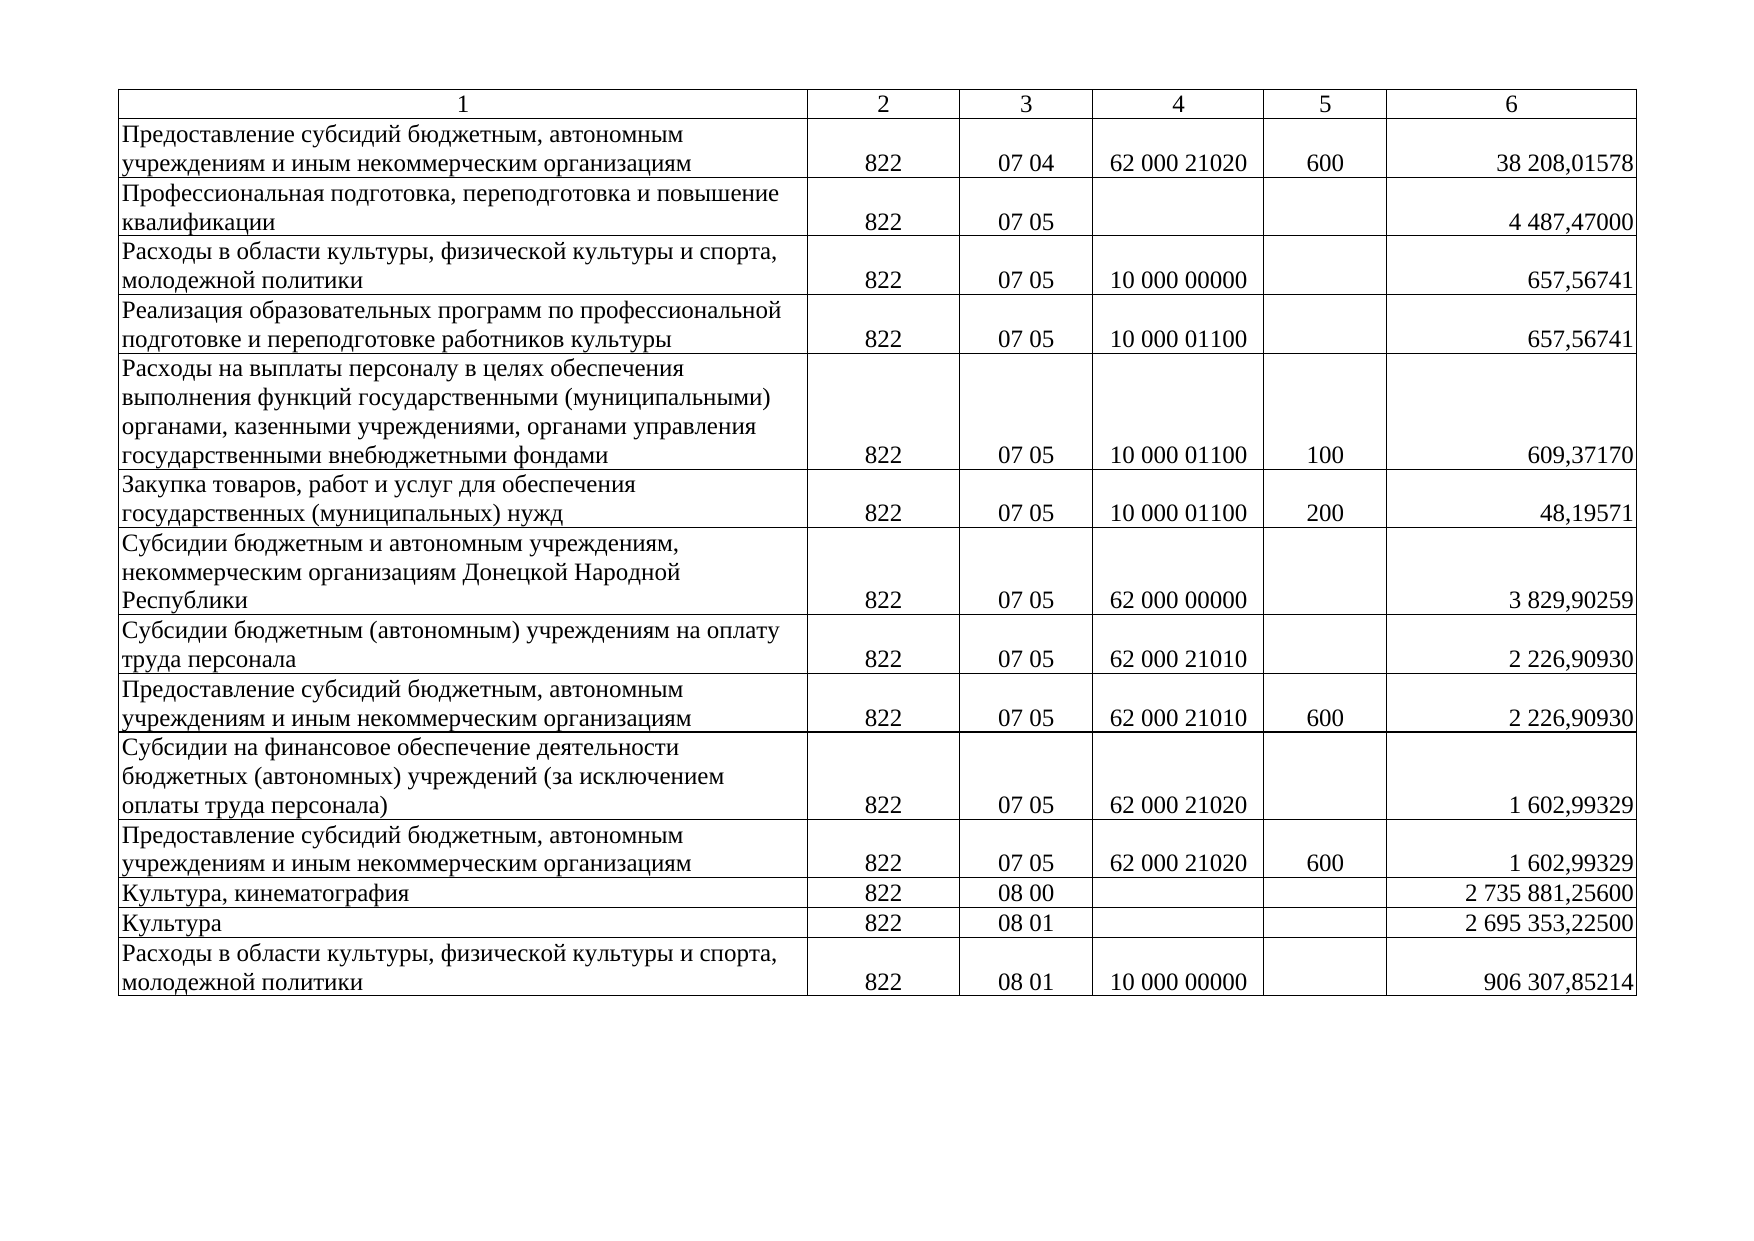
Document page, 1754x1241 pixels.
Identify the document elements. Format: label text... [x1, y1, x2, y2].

table_header 2 [808, 90, 959, 118]
table_cell 2 226,90930 [1387, 615, 1636, 673]
table_cell 4 487,47000 [1387, 178, 1636, 235]
table_cell 3 829,90259 [1387, 528, 1636, 614]
table_cell Культура, кинематография [119, 878, 807, 907]
table_cell [1093, 178, 1263, 235]
table_cell 822 [808, 236, 959, 294]
table_cell 600 [1264, 674, 1386, 731]
table_cell 822 [808, 354, 959, 468]
table_cell Предоставление субсидий бюджетным, автономным учреждениям и иным некоммерческим организациям [119, 119, 807, 177]
table_cell 07 04 [960, 119, 1092, 177]
table_cell Субсидии бюджетным (автономным) учреждениям на оплату труда персонала [119, 615, 807, 673]
table_cell 07 05 [960, 236, 1092, 294]
table_cell 62 000 21020 [1093, 820, 1263, 877]
table_cell 10 000 00000 [1093, 236, 1263, 294]
table_cell [1264, 878, 1386, 907]
table_cell 2 695 353,22500 [1387, 908, 1636, 937]
table_cell Реализация образовательных программ по профессиональной подготовке и переподготовке работников культуры [119, 295, 807, 352]
table_cell 822 [808, 938, 959, 995]
table_cell Предоставление субсидий бюджетным, автономным учреждениям и иным некоммерческим организациям [119, 674, 807, 731]
table_cell [1264, 295, 1386, 352]
table_cell 07 05 [960, 674, 1092, 731]
table_cell [1264, 938, 1386, 995]
table_cell Профессиональная подготовка, переподготовка и повышение квалификации [119, 178, 807, 235]
table_cell 822 [808, 470, 959, 527]
table_cell 07 05 [960, 615, 1092, 673]
table_cell 657,56741 [1387, 236, 1636, 294]
table_cell Расходы в области культуры, физической культуры и спорта, молодежной политики [119, 236, 807, 294]
table_header 5 [1264, 90, 1386, 118]
table_cell 48,19571 [1387, 470, 1636, 527]
table_cell 08 01 [960, 908, 1092, 937]
table_cell 822 [808, 820, 959, 877]
table_cell 600 [1264, 119, 1386, 177]
table_cell 07 05 [960, 528, 1092, 614]
table_cell 906 307,85214 [1387, 938, 1636, 995]
table_header 3 [960, 90, 1092, 118]
table_cell [1264, 908, 1386, 937]
table_cell [1093, 878, 1263, 907]
table_cell 38 208,01578 [1387, 119, 1636, 177]
table_cell 10 000 01100 [1093, 295, 1263, 352]
table_cell 62 000 21010 [1093, 615, 1263, 673]
table_cell 1 602,99329 [1387, 733, 1636, 819]
table_cell 62 000 21020 [1093, 119, 1263, 177]
table_cell [1264, 528, 1386, 614]
table_cell Расходы в области культуры, физической культуры и спорта, молодежной политики [119, 938, 807, 995]
table_header 6 [1387, 90, 1636, 118]
table_cell 62 000 00000 [1093, 528, 1263, 614]
table_cell 822 [808, 878, 959, 907]
table_cell Расходы на выплаты персоналу в целях обеспечения выполнения функций государственными (муниципальными) органами, казенными учреждениями, органами управления государственными внебюджетными фондами [119, 354, 807, 468]
table_cell Субсидии на финансовое обеспечение деятельности бюджетных (автономных) учреждений (за исключением оплаты труда персонала) [119, 733, 807, 819]
table_cell 822 [808, 528, 959, 614]
table_cell [1093, 908, 1263, 937]
table_cell 822 [808, 615, 959, 673]
table_cell 10 000 00000 [1093, 938, 1263, 995]
table_header 1 [119, 90, 807, 118]
table_cell 822 [808, 674, 959, 731]
table_cell Предоставление субсидий бюджетным, автономным учреждениям и иным некоммерческим организациям [119, 820, 807, 877]
table_cell 2 226,90930 [1387, 674, 1636, 731]
table_cell 822 [808, 119, 959, 177]
table_cell 08 00 [960, 878, 1092, 907]
table_cell 822 [808, 178, 959, 235]
table_cell Закупка товаров, работ и услуг для обеспечения государственных (муниципальных) нужд [119, 470, 807, 527]
table_cell 07 05 [960, 354, 1092, 468]
table_cell 07 05 [960, 178, 1092, 235]
table_cell Культура [119, 908, 807, 937]
table_cell 10 000 01100 [1093, 470, 1263, 527]
table_cell 08 01 [960, 938, 1092, 995]
table_cell 822 [808, 733, 959, 819]
table_cell [1264, 615, 1386, 673]
table_cell [1264, 236, 1386, 294]
table_cell 600 [1264, 820, 1386, 877]
table_cell Субсидии бюджетным и автономным учреждениям, некоммерческим организациям Донецкой Народной Республики [119, 528, 807, 614]
table_cell 07 05 [960, 733, 1092, 819]
table_cell 822 [808, 295, 959, 352]
table_cell 822 [808, 908, 959, 937]
table_cell 10 000 01100 [1093, 354, 1263, 468]
table_cell 1 602,99329 [1387, 820, 1636, 877]
table_cell 2 735 881,25600 [1387, 878, 1636, 907]
table_cell 07 05 [960, 820, 1092, 877]
table_cell 07 05 [960, 295, 1092, 352]
table_cell [1264, 733, 1386, 819]
table_cell [1264, 178, 1386, 235]
table_header 4 [1093, 90, 1263, 118]
table_cell 62 000 21020 [1093, 733, 1263, 819]
table_cell 07 05 [960, 470, 1092, 527]
table_cell 62 000 21010 [1093, 674, 1263, 731]
table_cell 657,56741 [1387, 295, 1636, 352]
table_cell 200 [1264, 470, 1386, 527]
table_cell 609,37170 [1387, 354, 1636, 468]
table_cell 100 [1264, 354, 1386, 468]
